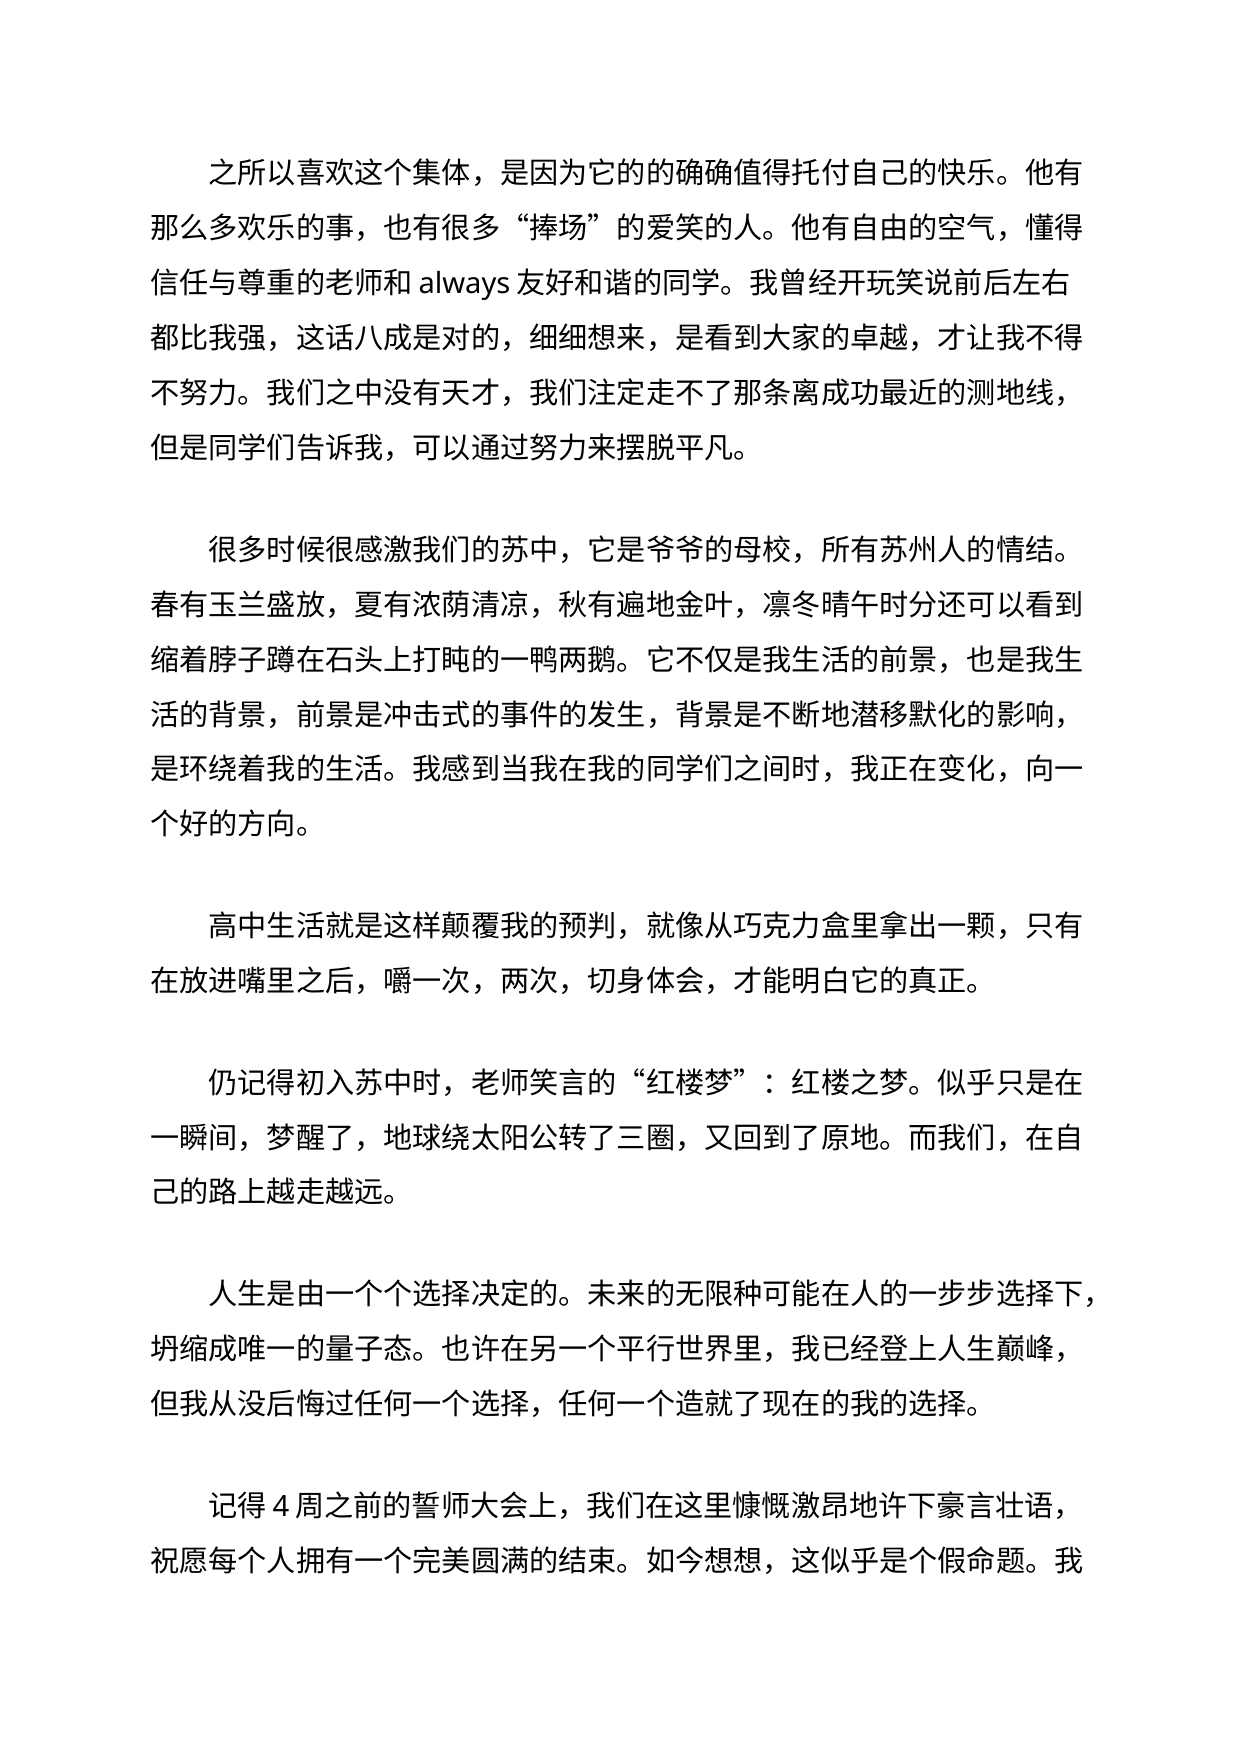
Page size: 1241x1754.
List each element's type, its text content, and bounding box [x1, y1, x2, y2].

text 之所以喜欢这个集体，是因为它的的确确值得托付自己的快乐。他有那么多欢乐的事，也有很多“捧场”的爱笑的人。他有自由的空气，懂得信任与尊重的老师和always友好和谐的同学。我曾经开玩笑说前后左右都比我强，这话八成是对的，细细想来，是看到大家的卓越，才让我不得不努力。我们之中没有天才，我们注定走不了那条离成功最近的测地线，但是同学们告诉我，可以通过努力来摆脱平凡。 [150, 150, 1090, 467]
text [150, 1482, 1090, 1580]
text 人生是由一个个选择决定的。未来的无限种可能在人的一步步选择下，坍缩成唯一的量子态。也许在另一个平行世界里，我已经登上人生巅峰，但我从没后悔过任何一个选择，任何一个造就了现在的我的选择。 [150, 1271, 1090, 1423]
text 很多时候很感激我们的苏中，它是爷爷的母校，所有苏州人的情结。春有玉兰盛放，夏有浓荫清凉，秋有遍地金叶，凛冬晴午时分还可以看到缩着脖子蹲在石头上打盹的一鸭两鹅。它不仅是我生活的前景，也是我生活的背景，前景是冲击式的事件的发生，背景是不断地潜移默化的影响，是环绕着我的生活。我感到当我在我的同学们之间时，我正在变化，向一个好的方向。 [150, 526, 1090, 843]
text 高中生活就是这样颠覆我的预判，就像从巧克力盒里拿出一颗，只有在放进嘴里之后，嚼一次，两次，切身体会，才能明白它的真正。 [150, 903, 1090, 1000]
text 仍记得初入苏中时，老师笑言的“红楼梦”：红楼之梦。似乎只是在一瞬间，梦醒了，地球绕太阳公转了三圈，又回到了原地。而我们，在自己的路上越走越远。 [150, 1059, 1090, 1211]
